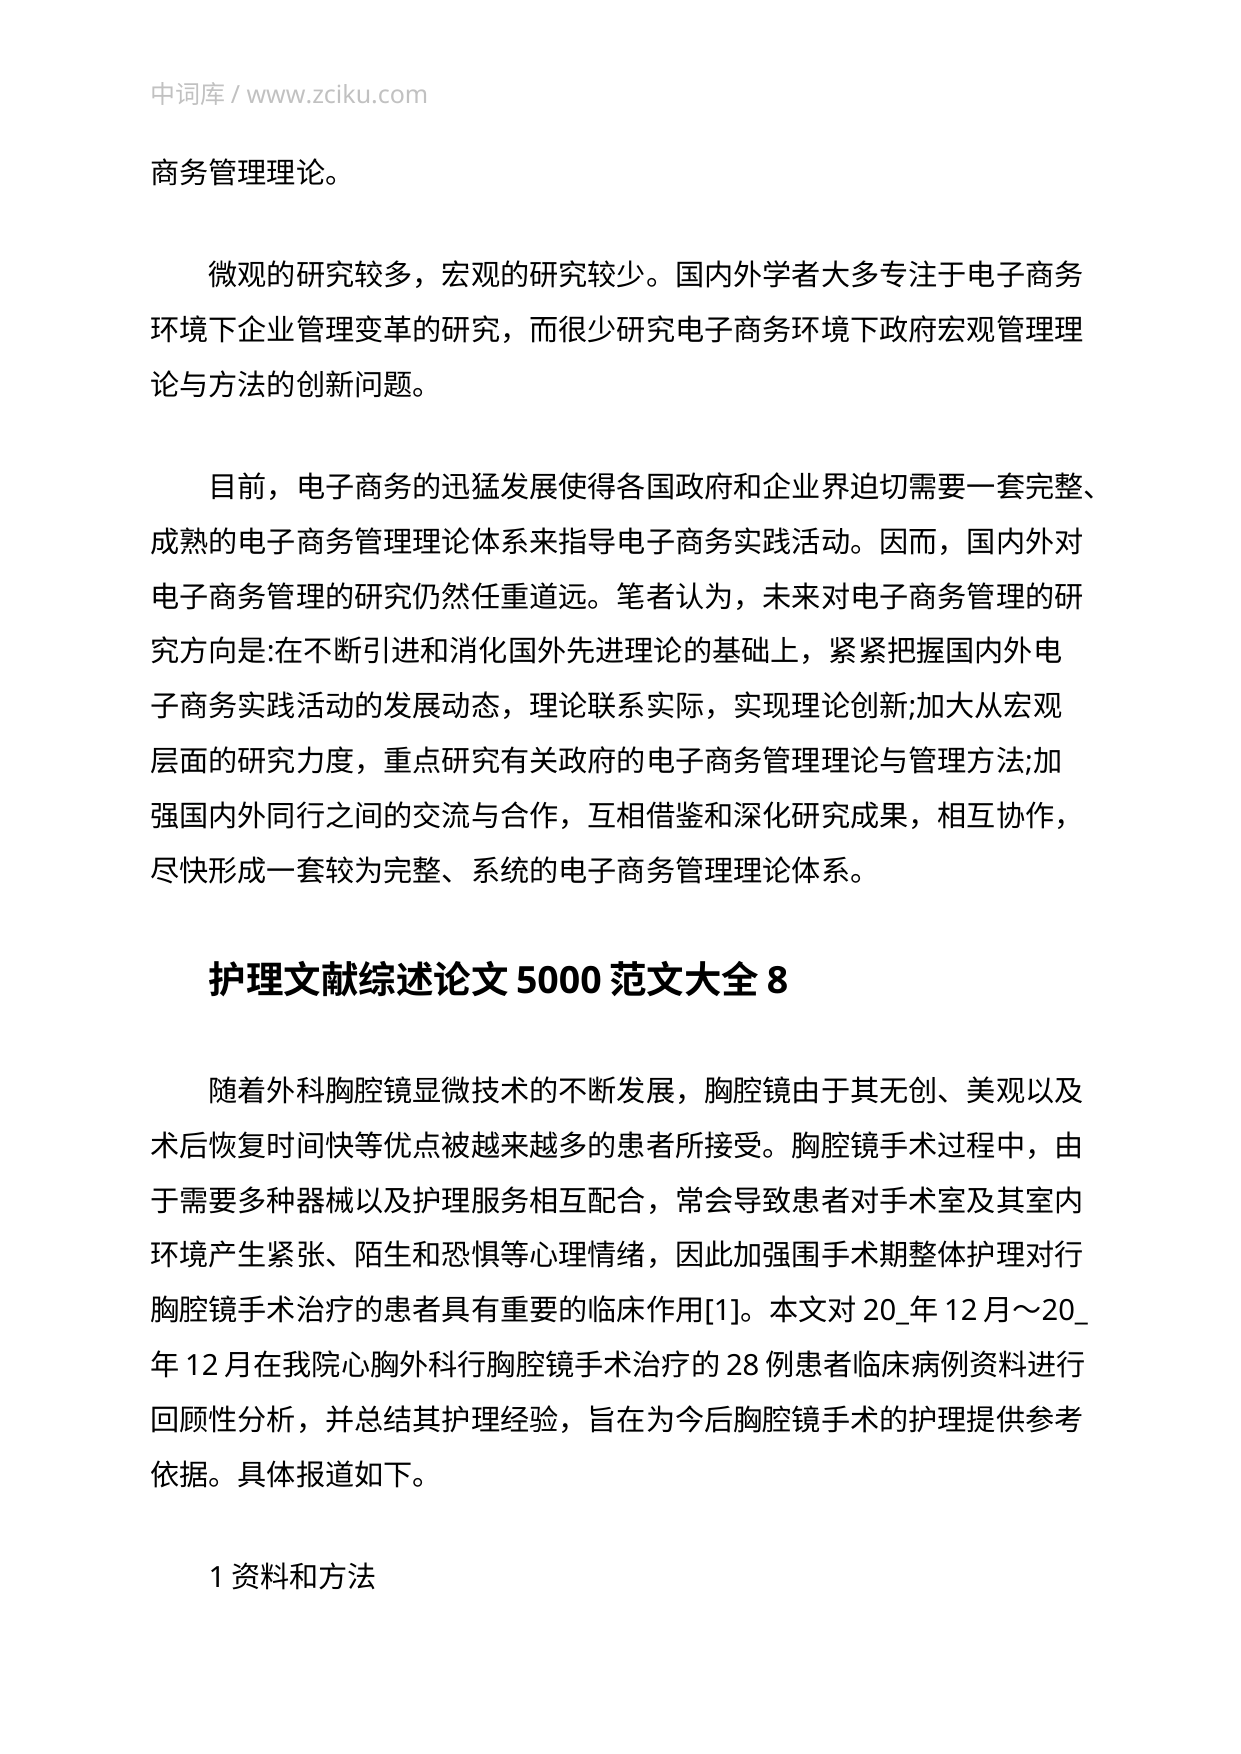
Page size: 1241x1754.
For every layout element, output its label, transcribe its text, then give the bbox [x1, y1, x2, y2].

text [150, 150, 1090, 192]
text 微观的研究较多，宏观的研究较少。国内外学者大多专注于电子商务环境下企业管理变革的研究，而很少研究电子商务环境下政府宏观管理理论与方法的创新问题。 [150, 252, 1090, 404]
text 随着外科胸腔镜显微技术的不断发展，胸腔镜由于其无创、美观以及术后恢复时间快等优点被越来越多的患者所接受。胸腔镜手术过程中，由于需要多种器械以及护理服务相互配合，常会导致患者对手术室及其室内环境产生紧张、陌生和恐惧等心理情绪，因此加强围手术期整体护理对行胸腔镜手术治疗的患者具有重要的临床作用[1]。本文对20_年12月～20_年12月在我院心胸外科行胸腔镜手术治疗的28例患者临床病例资料进行回顾性分析，并总结其护理经验，旨在为今后胸腔镜手术的护理提供参考依据。具体报道如下。 [150, 1067, 1090, 1494]
text 护理文献综述论文5000范文大全8 [150, 950, 1090, 1004]
text 目前，电子商务的迅猛发展使得各国政府和企业界迫切需要一套完整、成熟的电子商务管理理论体系来指导电子商务实践活动。因而，国内外对电子商务管理的研究仍然任重道远。笔者认为，未来对电子商务管理的研究方向是:在不断引进和消化国外先进理论的基础上，紧紧把握国内外电子商务实践活动的发展动态，理论联系实际，实现理论创新;加大从宏观层面的研究力度，重点研究有关政府的电子商务管理理论与管理方法;加强国内外同行之间的交流与合作，互相借鉴和深化研究成果，相互协作，尽快形成一套较为完整、系统的电子商务管理理论体系。 [150, 463, 1090, 890]
text 1资料和方法 [150, 1553, 1090, 1596]
